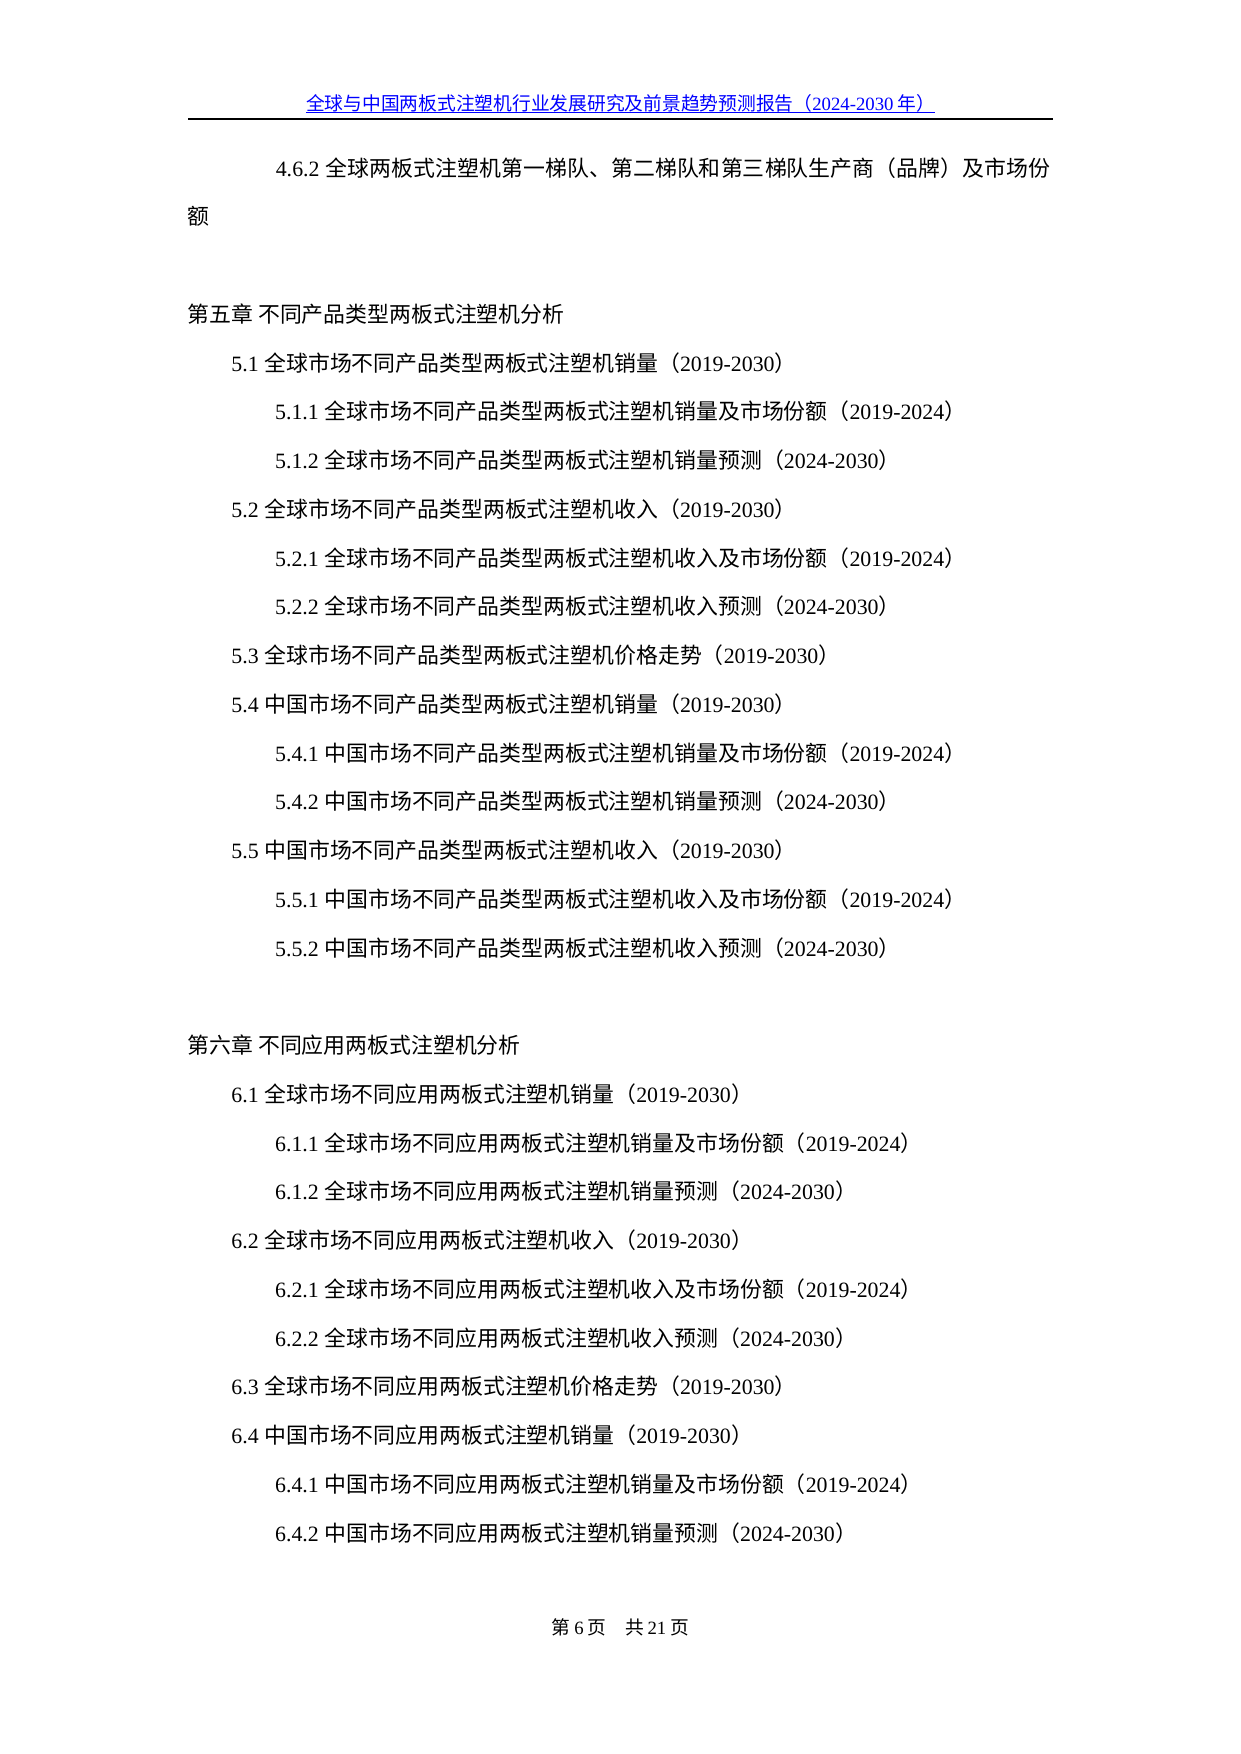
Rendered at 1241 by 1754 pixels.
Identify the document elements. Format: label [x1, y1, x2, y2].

text [187, 150, 1053, 1548]
